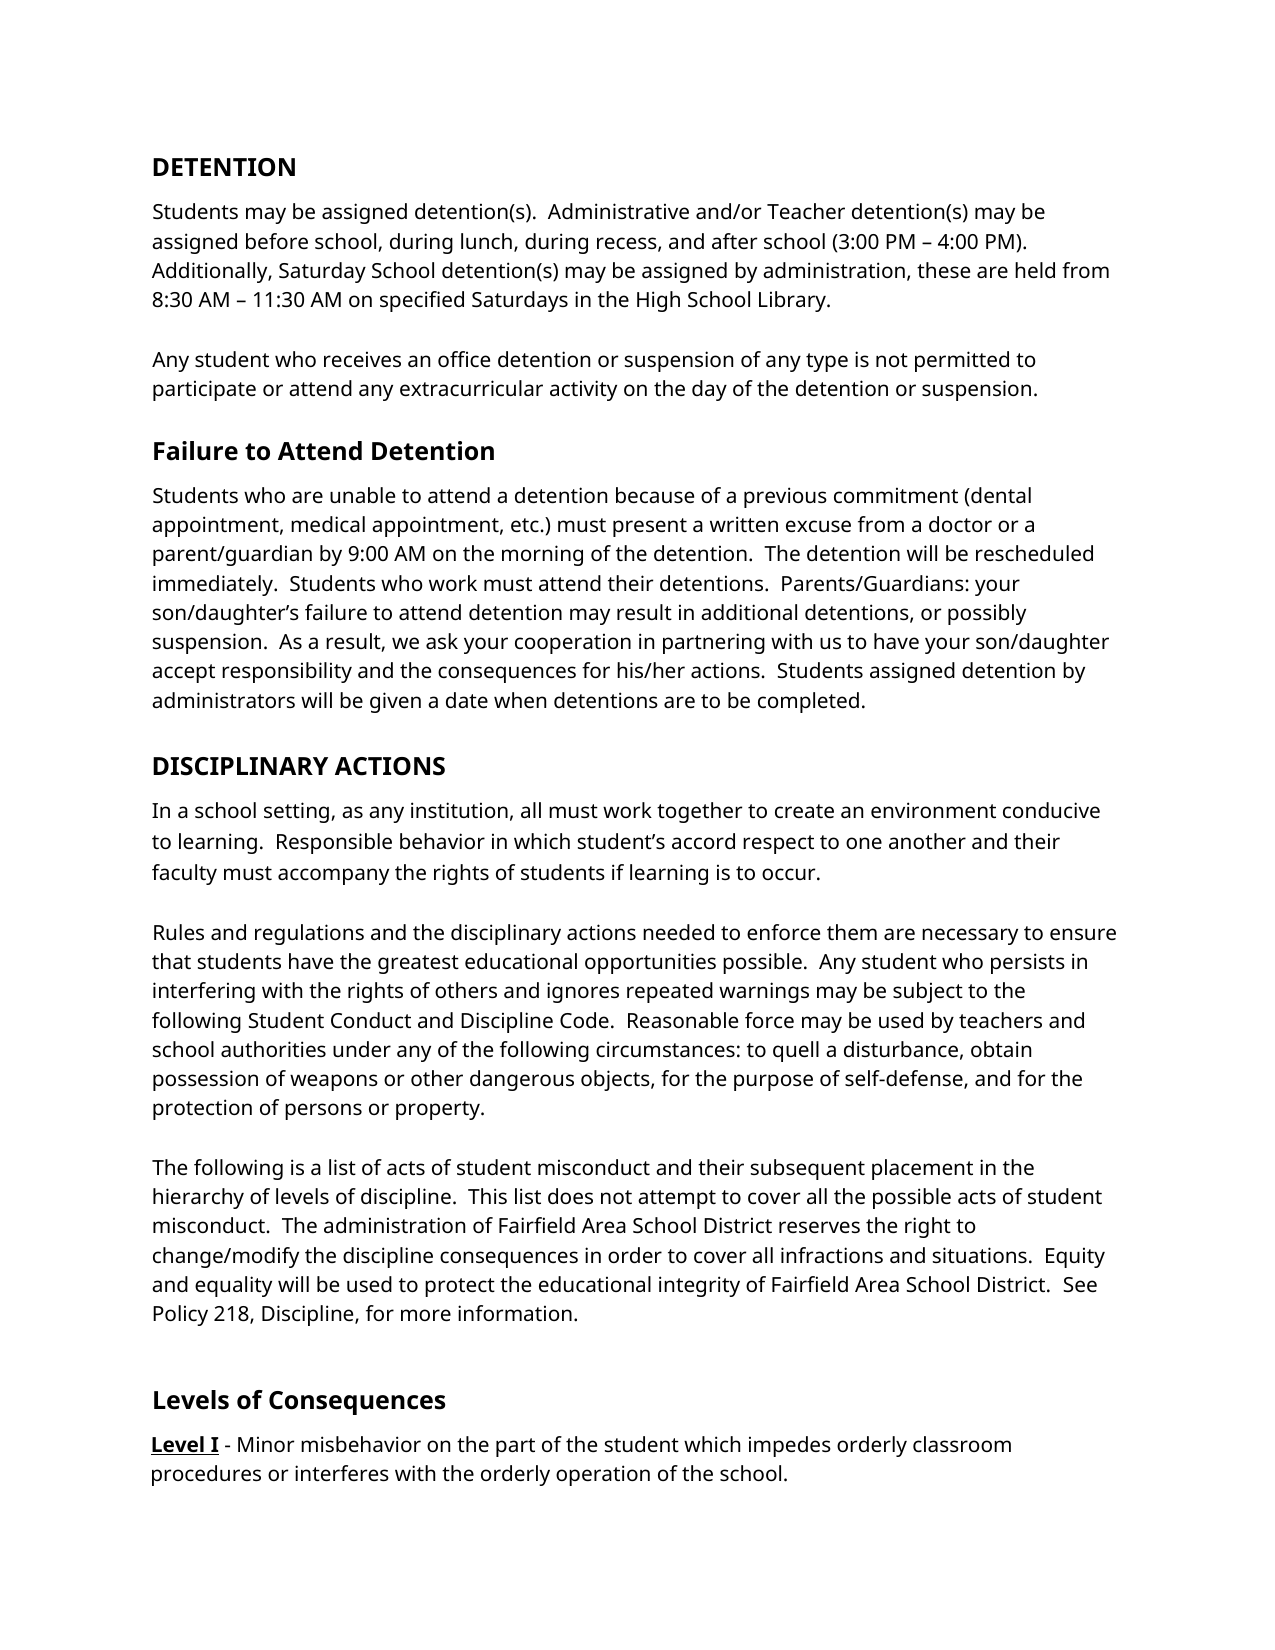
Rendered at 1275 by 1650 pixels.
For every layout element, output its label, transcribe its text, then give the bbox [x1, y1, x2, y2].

text Students who are unable to attend a detention because of a previous commitment (dental appointment, medical appointment, etc.) must present a written excuse from a doctor or a parent/guardian by 9:00 AM on the morning of the detention. The detention will be rescheduled immediately. Students who work must attend their detentions. Parents/Guardians: your son/daughter’s failure to attend detention may result in additional detentions, or possibly suspension. As a result, we ask your cooperation in partnering with us to have your son/daughter accept responsibility and the consequences for his/her actions. Students assigned detention by administrators will be given a date when detentions are to be completed. [152, 481, 1122, 714]
text Students may be assigned detention(s). Administrative and/or Teacher detention(s) may be assigned before school, during lunch, during recess, and after school (3:00 PM – 4:00 PM). Additionally, Saturday School detention(s) may be assigned by administration, these are held from 8:30 AM – 11:30 AM on specified Saturdays in the High School Library. [152, 197, 1122, 314]
text Any student who receives an office detention or suspension of any type is not permitted to participate or attend any extracurricular activity on the day of the detention or suspension. [152, 345, 1122, 402]
text Rules and regulations and the disciplinary actions needed to enforce them are necessary to ensure that students have the greatest educational opportunities possible. Any student who persists in interfering with the rights of others and ignores repeated warnings may be subject to the following Student Conduct and Discipline Code. Reasonable force may be used by teachers and school authorities under any of the following circumstances: to quell a disturbance, obtain possession of weapons or other dangerous objects, for the purpose of self-defense, and for the protection of persons or property. [152, 918, 1122, 1122]
subtitle DISCIPLINARY ACTIONS [151, 749, 1122, 783]
subtitle Failure to Attend Detention [151, 433, 1122, 467]
text In a school setting, as any institution, all must work together to create an environment conducive to learning. Responsible behavior in which student’s accord respect to one another and their faculty must accompany the rights of students if learning is to occur. [152, 796, 1125, 886]
subtitle Levels of Consequences [151, 1382, 1122, 1416]
text The following is a list of acts of student misconduct and their subsequent placement in the hierarchy of levels of discipline. This list does not attempt to cover all the possible acts of student misconduct. The administration of Fairfield Area School District reserves the right to change/modify the discipline consequences in order to cover all infractions and situations. Equity and equality will be used to protect the educational integrity of Fairfield Area School District. See Policy 218, Discipline, for more information. [152, 1153, 1122, 1328]
text Level I - Minor misbehavior on the part of the student which impedes orderly classroom procedures or interferes with the orderly operation of the school. [150, 1430, 1125, 1487]
subtitle DETENTION [151, 150, 1122, 184]
